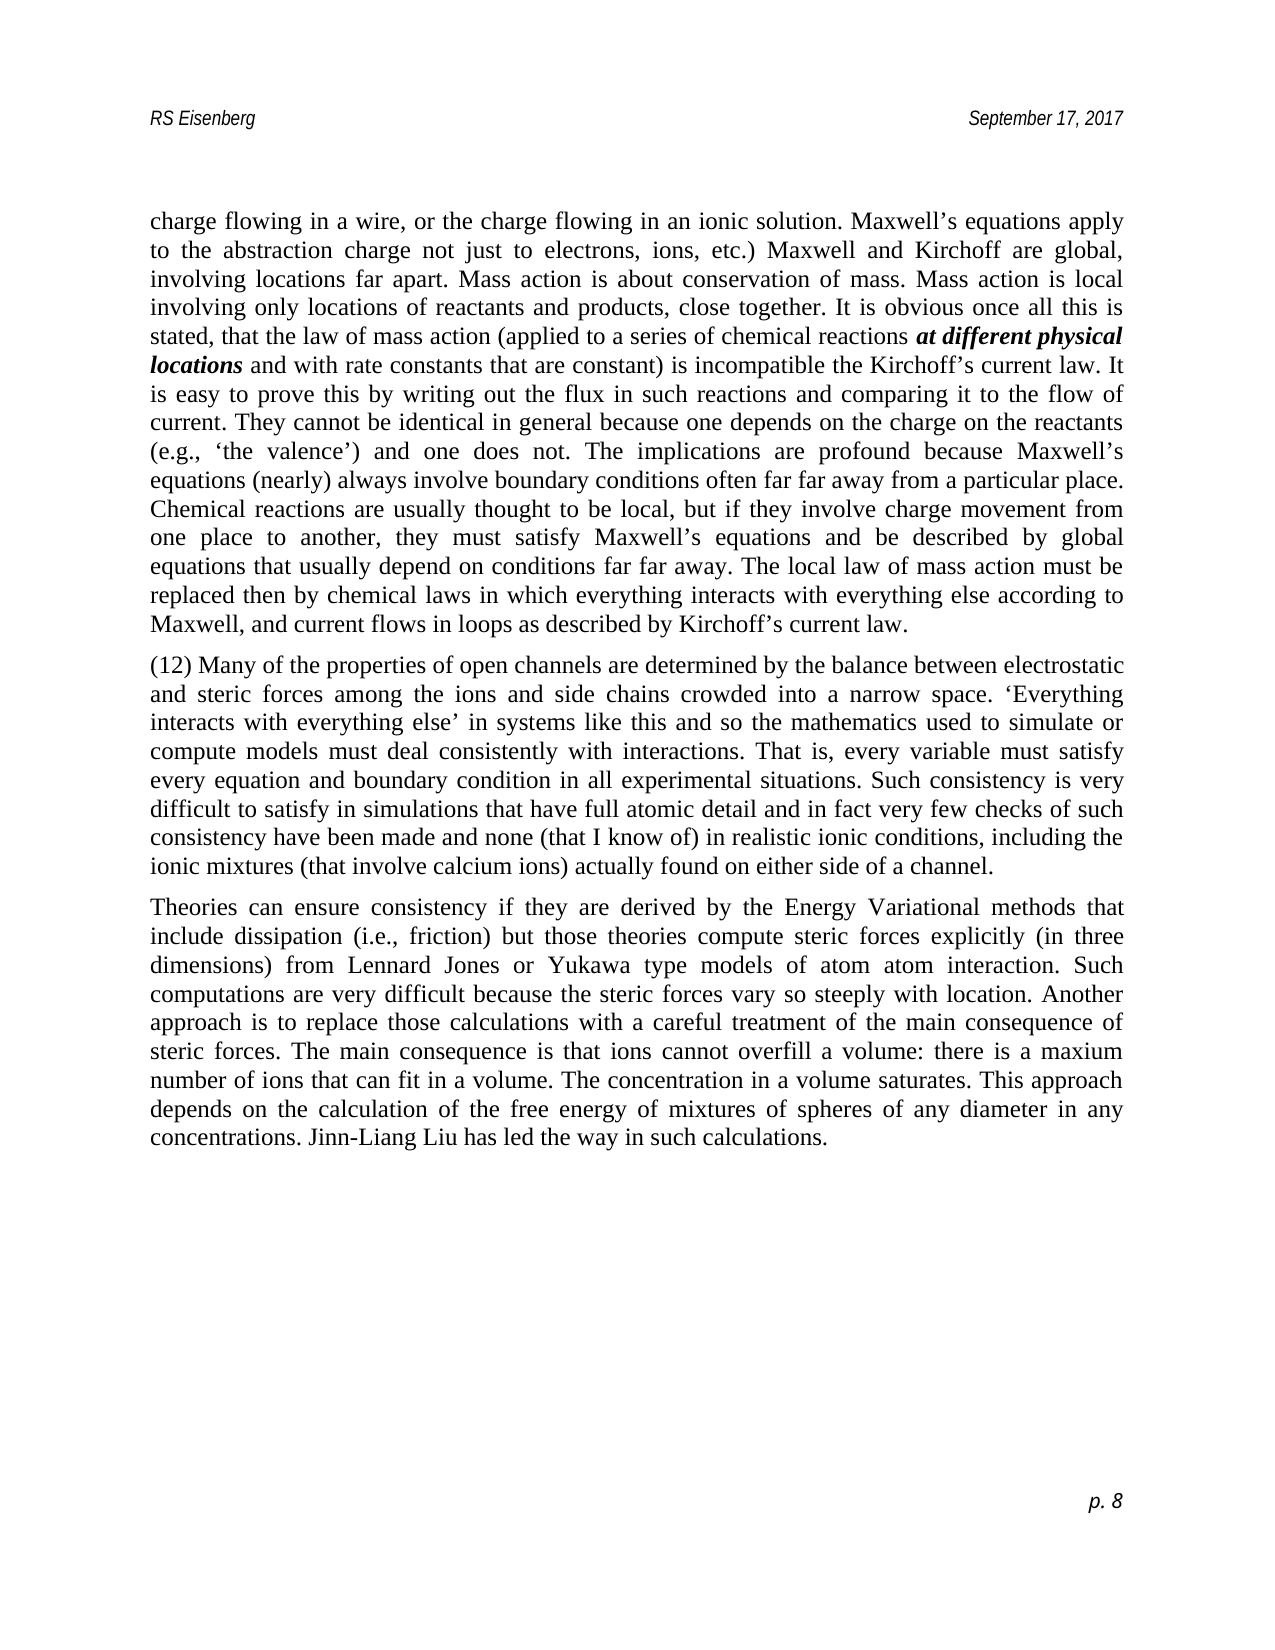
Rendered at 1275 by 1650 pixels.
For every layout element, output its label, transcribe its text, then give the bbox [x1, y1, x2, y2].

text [150, 206, 1125, 637]
text Theories can ensure consistency if they are derived by the Energy Variational methods that include dissipation (i.e., friction) but those theories compute steric forces explicitly (in three dimensions) from Lennard Jones or Yukawa type models of atom atom interaction. Such computations are very difficult because the steric forces vary so steeply with location. Another approach is to replace those calculations with a careful treatment of the main consequence of steric forces. The main consequence is that ions cannot overfill a volume: there is a maxium number of ions that can fit in a volume. The concentration in a volume saturates. This approach depends on the calculation of the free energy of mixtures of spheres of any diameter in any concentrations. Jinn-Liang Liu has led the way in such calculations. [150, 892, 1125, 1151]
text (12) Many of the properties of open channels are determined by the balance between electrostatic and steric forces among the ions and side chains crowded into a narrow space. ‘Everything interacts with everything else’ in systems like this and so the mathematics used to simulate or compute models must deal consistently with interactions. That is, every variable must satisfy every equation and boundary condition in all experimental situations. Such consistency is very difficult to satisfy in simulations that have full atomic detail and in fact very few checks of such consistency have been made and none (that I know of) in realistic ionic conditions, including the ionic mixtures (that involve calcium ions) actually found on either side of a channel. [150, 650, 1125, 880]
